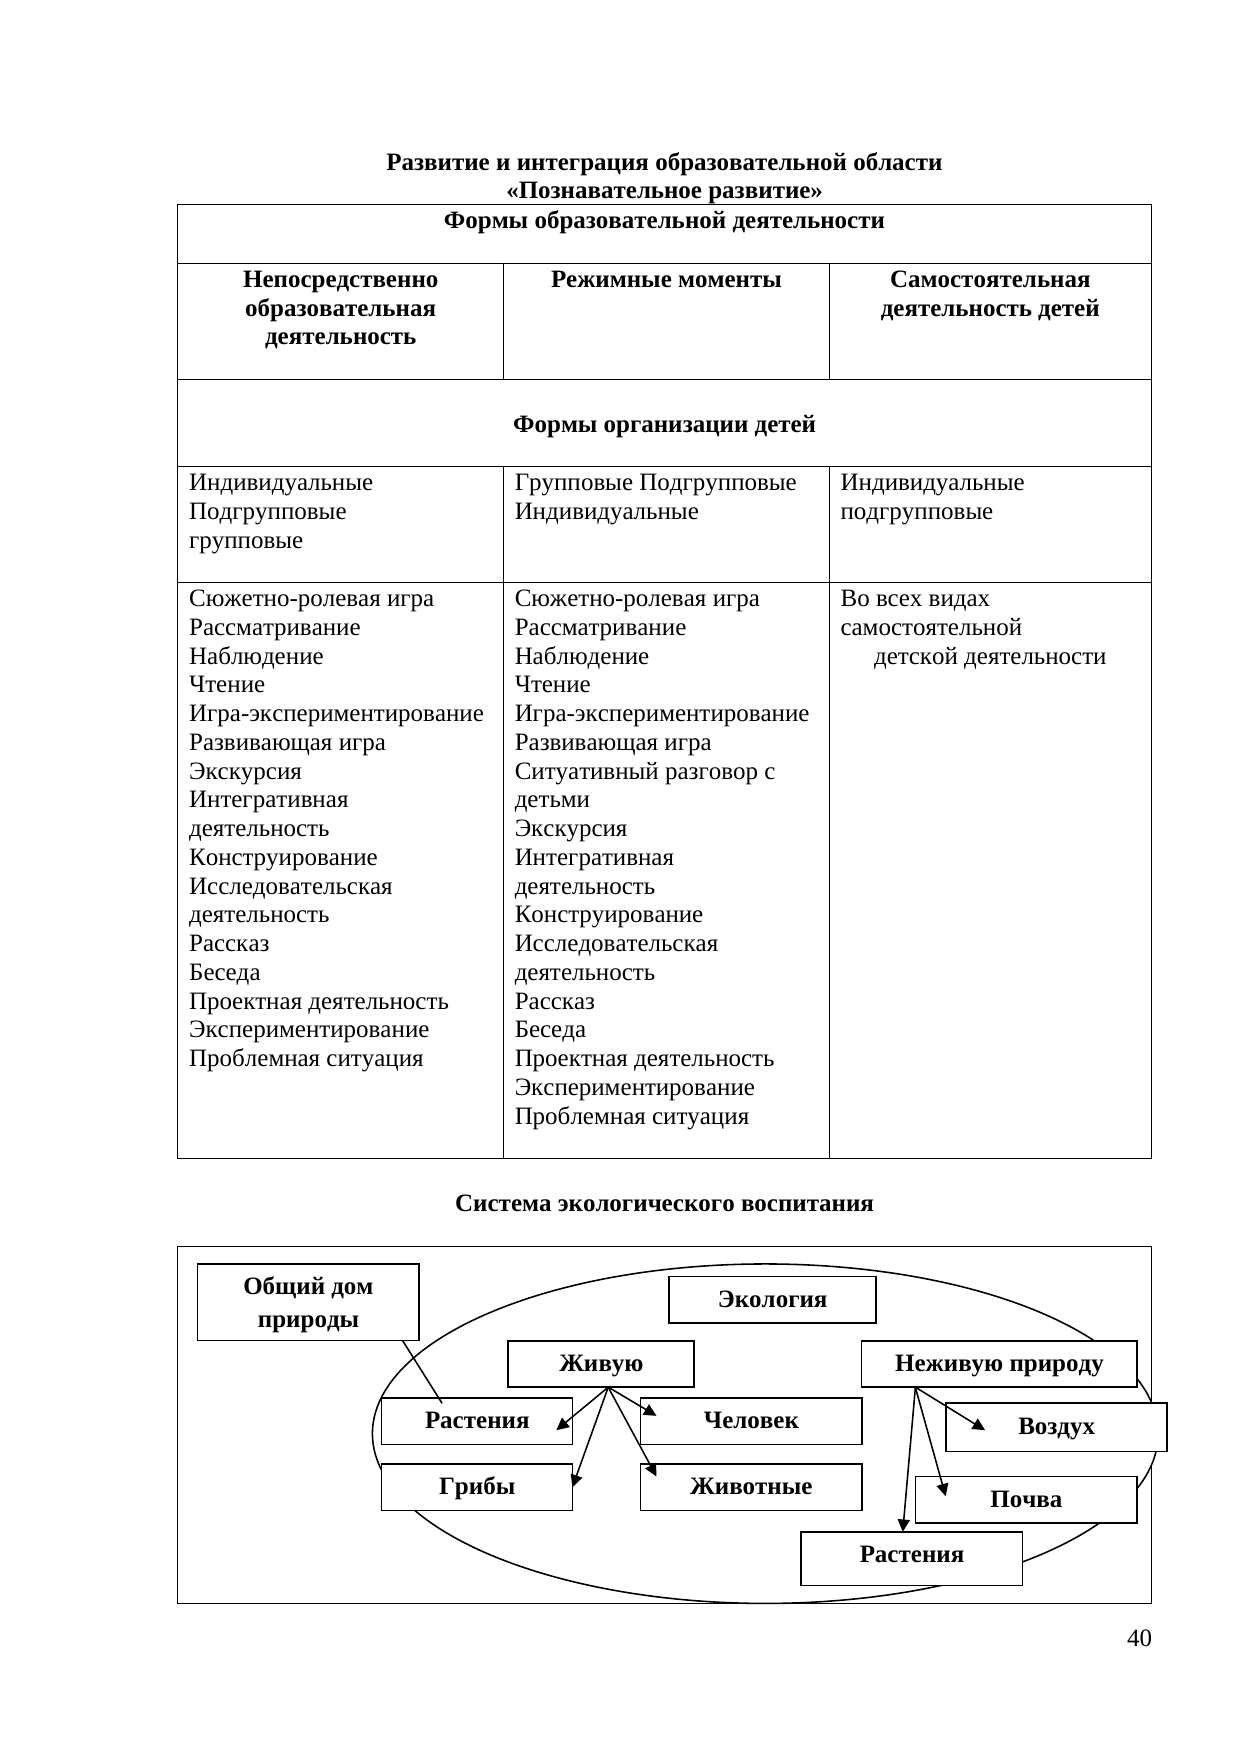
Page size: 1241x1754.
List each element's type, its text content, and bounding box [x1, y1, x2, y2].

table_cell Сюжетно-ролевая игра Рассматривание Наблюдение Чтение Игра-экспериментирование Развивающая игра Экскурсия Интегративная деятельность Конструирование Исследовательская деятельность Рассказ Беседа Проектная деятельность Экспериментирование Проблемная ситуация [178, 583, 503, 1158]
text Развитие и интеграция образовательной области [177, 147, 1152, 176]
table_cell Во всех видах самостоятельной детской деятельности [830, 583, 1151, 1158]
table_cell Непосредственно образовательная деятельность [178, 264, 503, 379]
table_cell Сюжетно-ролевая игра Рассматривание Наблюдение Чтение Игра-экспериментирование Развивающая игра Ситуативный разговор с детьми Экскурсия Интегративная деятельность Конструирование Исследовательская деятельность Рассказ Беседа Проектная деятельность Экспериментирование Проблемная ситуация [504, 583, 829, 1158]
table_cell Режимные моменты [504, 264, 829, 379]
table_cell Формы организации детей [178, 380, 1151, 466]
table_header [178, 1247, 1151, 1603]
text «Познавательное развитие» [177, 176, 1152, 204]
table_cell Индивидуальные Подгрупповые групповые [178, 467, 503, 582]
table_header Формы образовательной деятельности [178, 205, 1151, 263]
table_cell Индивидуальные подгрупповые [830, 467, 1151, 582]
table_cell Самостоятельная деятельность детей [830, 264, 1151, 379]
text Система экологического воспитания [177, 1188, 1152, 1217]
table_cell Групповые Подгрупповые Индивидуальные [504, 467, 829, 582]
